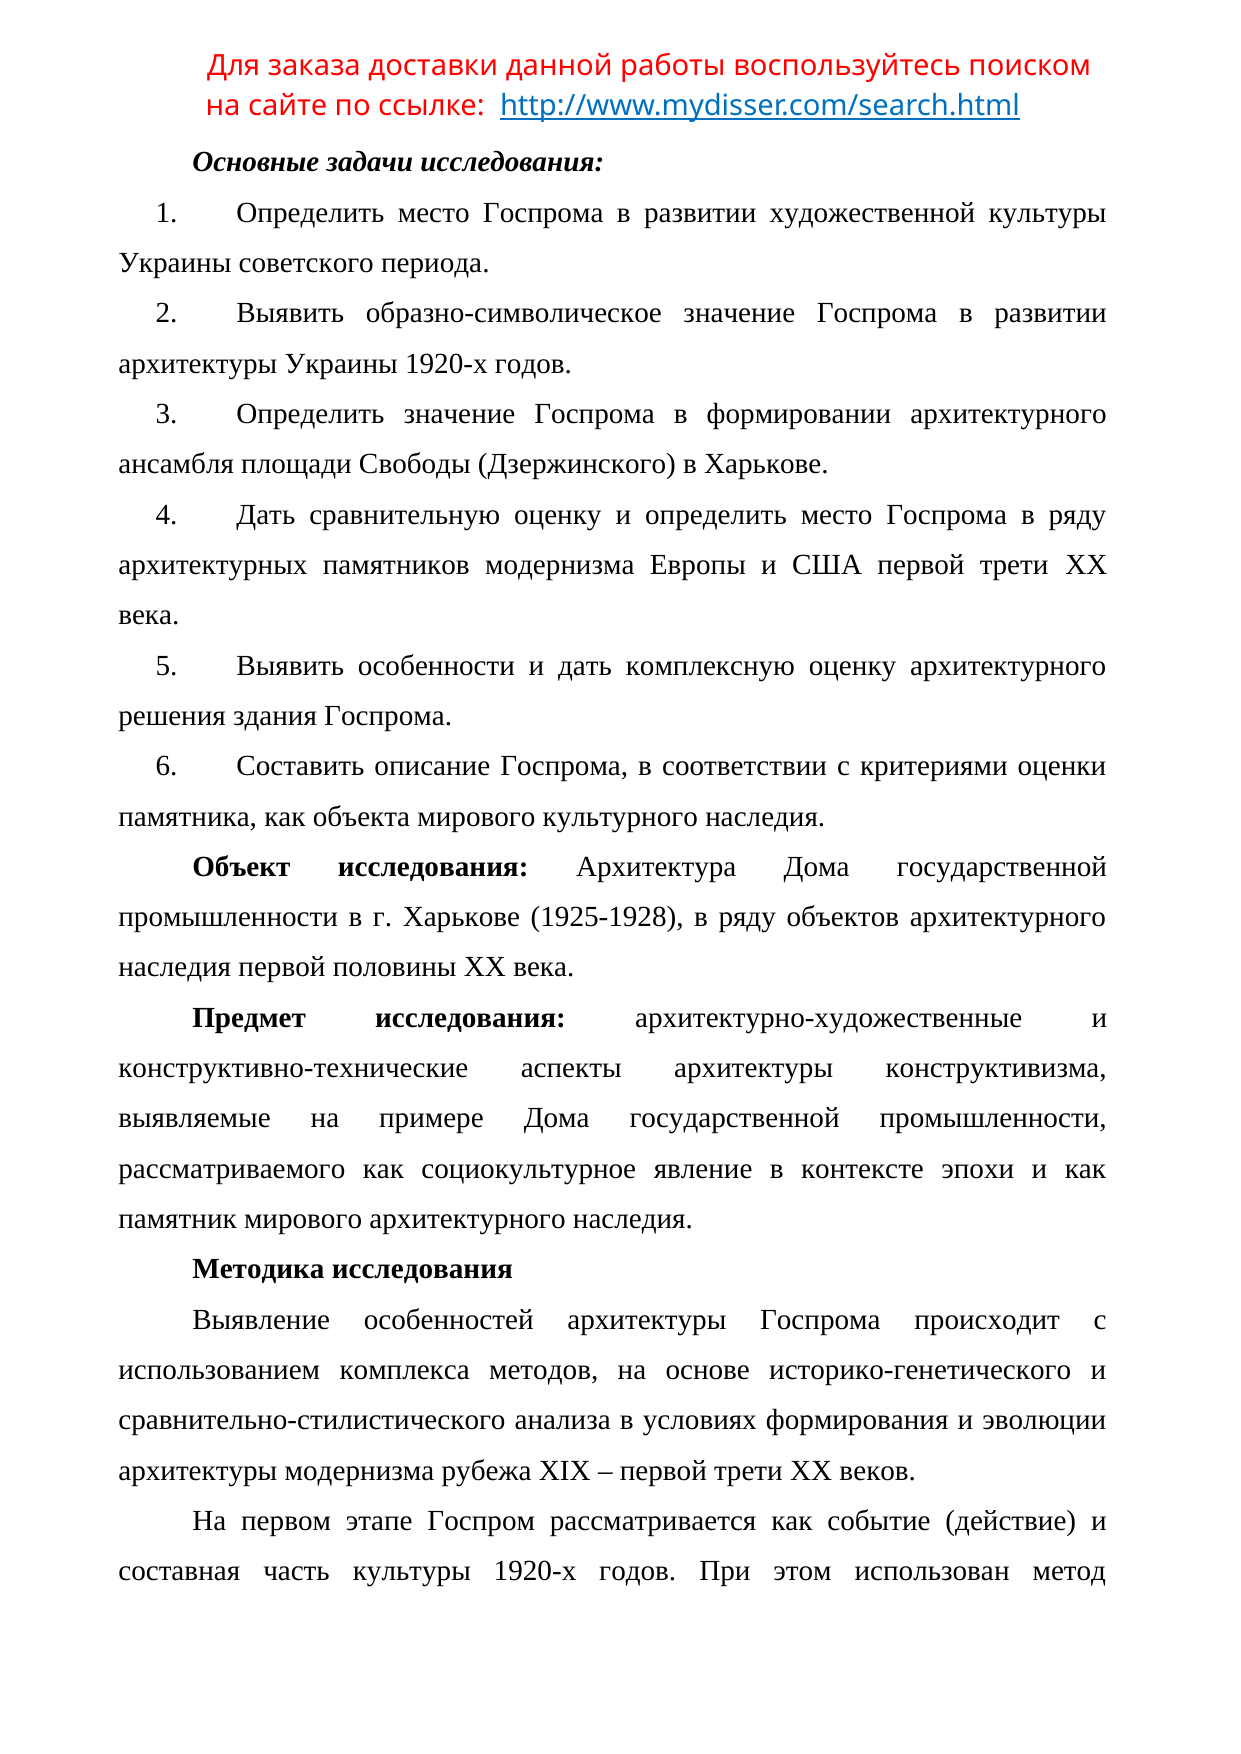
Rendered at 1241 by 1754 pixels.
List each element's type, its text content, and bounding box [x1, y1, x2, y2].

text Предмет исследования: архитектурно-художественные и конструктивно-технические аспекты архитектуры конструктивизма, выявляемые на примере Дома государственной промышленности, рассматриваемого как социокультурное явление в контексте эпохи и как памятник мирового архитектурного наследия. [118, 1000, 1107, 1235]
list Дать сравнительную оценку и определить место Госпрома в ряду архитектурных памятников модернизма Европы и США первой трети XX века. [118, 497, 1107, 631]
list Определить значение Госпрома в формировании архитектурного ансамбля площади Свободы (Дзержинского) в Харькове. [118, 396, 1107, 480]
list Составить описание Госпрома, в соответствии с критериями оценки памятника, как объекта мирового культурного наследия. [118, 748, 1107, 832]
list Определить место Госпрома в развитии художественной культуры Украины советского периода. [118, 195, 1107, 279]
text Объект исследования: Архитектура Дома государственной промышленности в г. Харькове (1925-1928), в ряду объектов архитектурного наследия первой половины XX века. [118, 849, 1107, 983]
text Методика исследования [118, 1251, 1107, 1285]
list Выявить образно-символическое значение Госпрома в развитии архитектуры Украины 1920-х годов. [118, 296, 1107, 379]
list Выявить особенности и дать комплексную оценку архитектурного решения здания Госпрома. [118, 648, 1107, 732]
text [118, 1503, 1107, 1587]
text Основные задачи исследования: [118, 144, 1107, 178]
text Выявление особенностей архитектуры Госпрома происходит с использованием комплекса методов, на основе историко-генетического и сравнительно-стилистического анализа в условиях формирования и эволюции архитектуры модернизма рубежа XIX – первой трети XX веков. [118, 1302, 1107, 1486]
